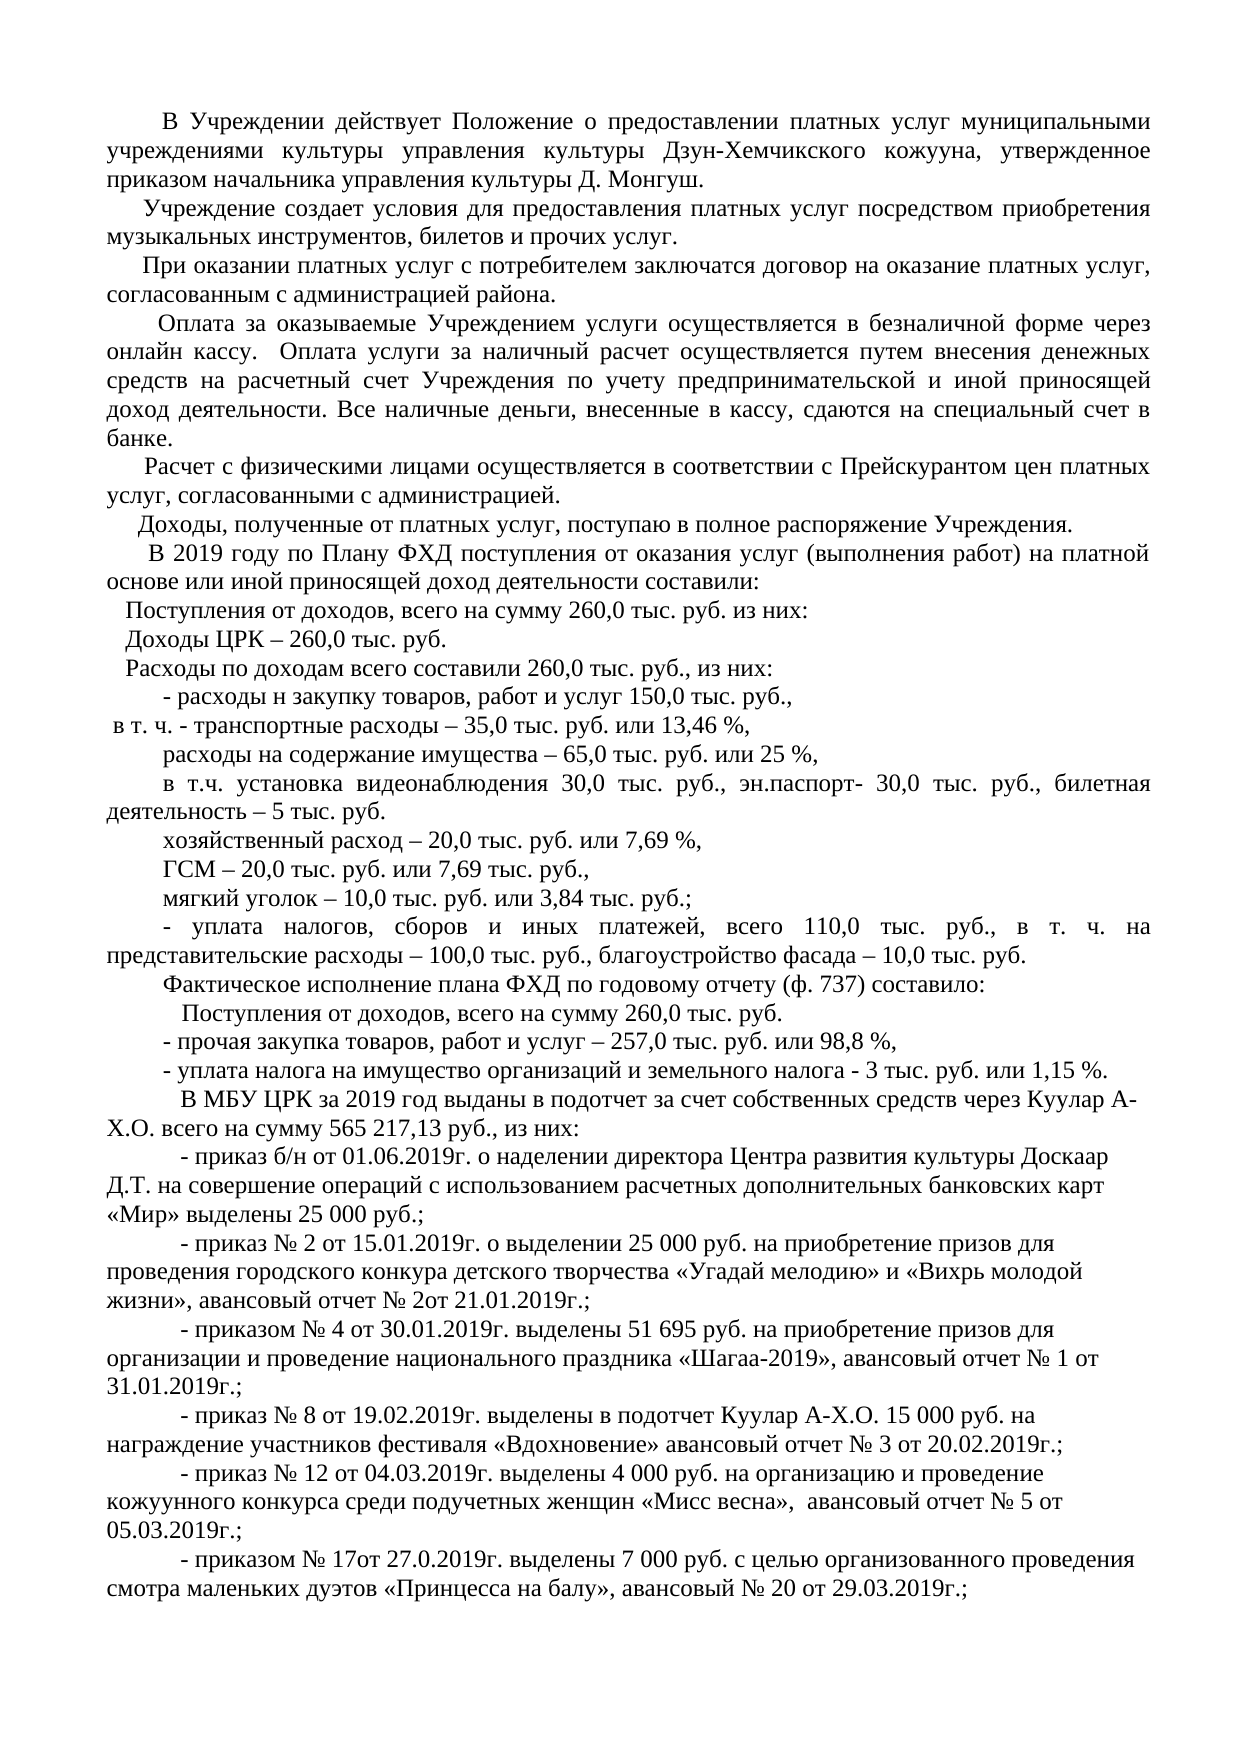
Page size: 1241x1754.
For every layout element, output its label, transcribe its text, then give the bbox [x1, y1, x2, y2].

text - приказ № 8 от 19.02.2019г. выделены в подотчет Куулар А-Х.О. 15 000 руб. на награждение участников фестиваля «Вдохновение» авансовый отчет № 3 от 20.02.2019г.; [106, 1400, 1152, 1458]
text При оказании платных услуг с потребителем заключатся договор на оказание платных услуг, согласованным с администрацией района. [106, 250, 1152, 308]
text Поступления от доходов, всего на сумму 260,0 тыс. руб. из них: [106, 595, 1152, 624]
text Расходы по доходам всего составили 260,0 тыс. руб., из них: [106, 653, 1152, 681]
text - приказом № 4 от 30.01.2019г. выделены 51 695 руб. на приобретение призов для организации и проведение национального праздника «Шагаа-2019», авансовый отчет № 1 от 31.01.2019г.; [106, 1314, 1152, 1400]
text - прочая закупка товаров, работ и услуг – 257,0 тыс. руб. или 98,8 %, [106, 1026, 1152, 1055]
text в т. ч. - транспортные расходы – 35,0 тыс. руб. или 13,46 %, [106, 710, 1152, 739]
text - приказ № 12 от 04.03.2019г. выделены 4 000 руб. на организацию и проведение кожуунного конкурса среди подучетных женщин «Мисс весна», авансовый отчет № 5 от 05.03.2019г.; [106, 1458, 1152, 1544]
text Учреждение создает условия для предоставления платных услуг посредством приобретения музыкальных инструментов, билетов и прочих услуг. [106, 193, 1152, 250]
text хозяйственный расход – 20,0 тыс. руб. или 7,69 %, [106, 825, 1152, 854]
text Доходы ЦРК – 260,0 тыс. руб. [106, 624, 1152, 653]
text мягкий уголок – 10,0 тыс. руб. или 3,84 тыс. руб.; [106, 883, 1152, 911]
text расходы на содержание имущества – 65,0 тыс. руб. или 25 %, [106, 739, 1152, 768]
text Фактическое исполнение плана ФХД по годовому отчету (ф. 737) составило: [106, 969, 1152, 998]
text ГСМ – 20,0 тыс. руб. или 7,69 тыс. руб., [106, 854, 1152, 883]
text - уплата налога на имущество организаций и земельного налога - 3 тыс. руб. или 1,15 %. [106, 1055, 1152, 1084]
text - приказ № 2 от 15.01.2019г. о выделении 25 000 руб. на приобретение призов для проведения городского конкура детского творчества «Угадай мелодию» и «Вихрь молодой жизни», авансовый отчет № 2от 21.01.2019г.; [106, 1228, 1152, 1314]
text В МБУ ЦРК за 2019 год выданы в подотчет за счет собственных средств через Куулар А-Х.О. всего на сумму 565 217,13 руб., из них: [106, 1084, 1152, 1141]
text Доходы, полученные от платных услуг, поступаю в полное распоряжение Учреждения. [106, 509, 1152, 538]
text - приказом № 17от 27.0.2019г. выделены 7 000 руб. с целью организованного проведения смотра маленьких дуэтов «Принцесса на балу», авансовый № 20 от 29.03.2019г.; [106, 1544, 1152, 1601]
text Поступления от доходов, всего на сумму 260,0 тыс. руб. [106, 998, 1152, 1026]
text в т.ч. установка видеонаблюдения 30,0 тыс. руб., эн.паспорт- 30,0 тыс. руб., билетная деятельность – 5 тыс. руб. [106, 768, 1152, 825]
text - приказ б/н от 01.06.2019г. о наделении директора Центра развития культуры Доскаар Д.Т. на совершение операций с использованием расчетных дополнительных банковских карт «Мир» выделены 25 000 руб.; [106, 1141, 1152, 1228]
text В 2019 году по Плану ФХД поступления от оказания услуг (выполнения работ) на платной основе или иной приносящей доход деятельности составили: [106, 538, 1152, 595]
text - расходы н закупку товаров, работ и услуг 150,0 тыс. руб., [106, 681, 1152, 710]
text - уплата налогов, сборов и иных платежей, всего 110,0 тыс. руб., в т. ч. на представительские расходы – 100,0 тыс. руб., благоустройство фасада – 10,0 тыс. руб. [106, 911, 1152, 969]
text Оплата за оказываемые Учреждением услуги осуществляется в безналичной форме через онлайн кассу. Оплата услуги за наличный расчет осуществляется путем внесения денежных средств на расчетный счет Учреждения по учету предпринимательской и иной приносящей доход деятельности. Все наличные деньги, внесенные в кассу, сдаются на специальный счет в банке. [106, 308, 1152, 451]
text Расчет с физическими лицами осуществляется в соответствии с Прейскурантом цен платных услуг, согласованными с администрацией. [106, 451, 1152, 509]
text В Учреждении действует Положение о предоставлении платных услуг муниципальными учреждениями культуры управления культуры Дзун-Хемчикского кожууна, утвержденное приказом начальника управления культуры Д. Монгуш. [106, 106, 1152, 193]
